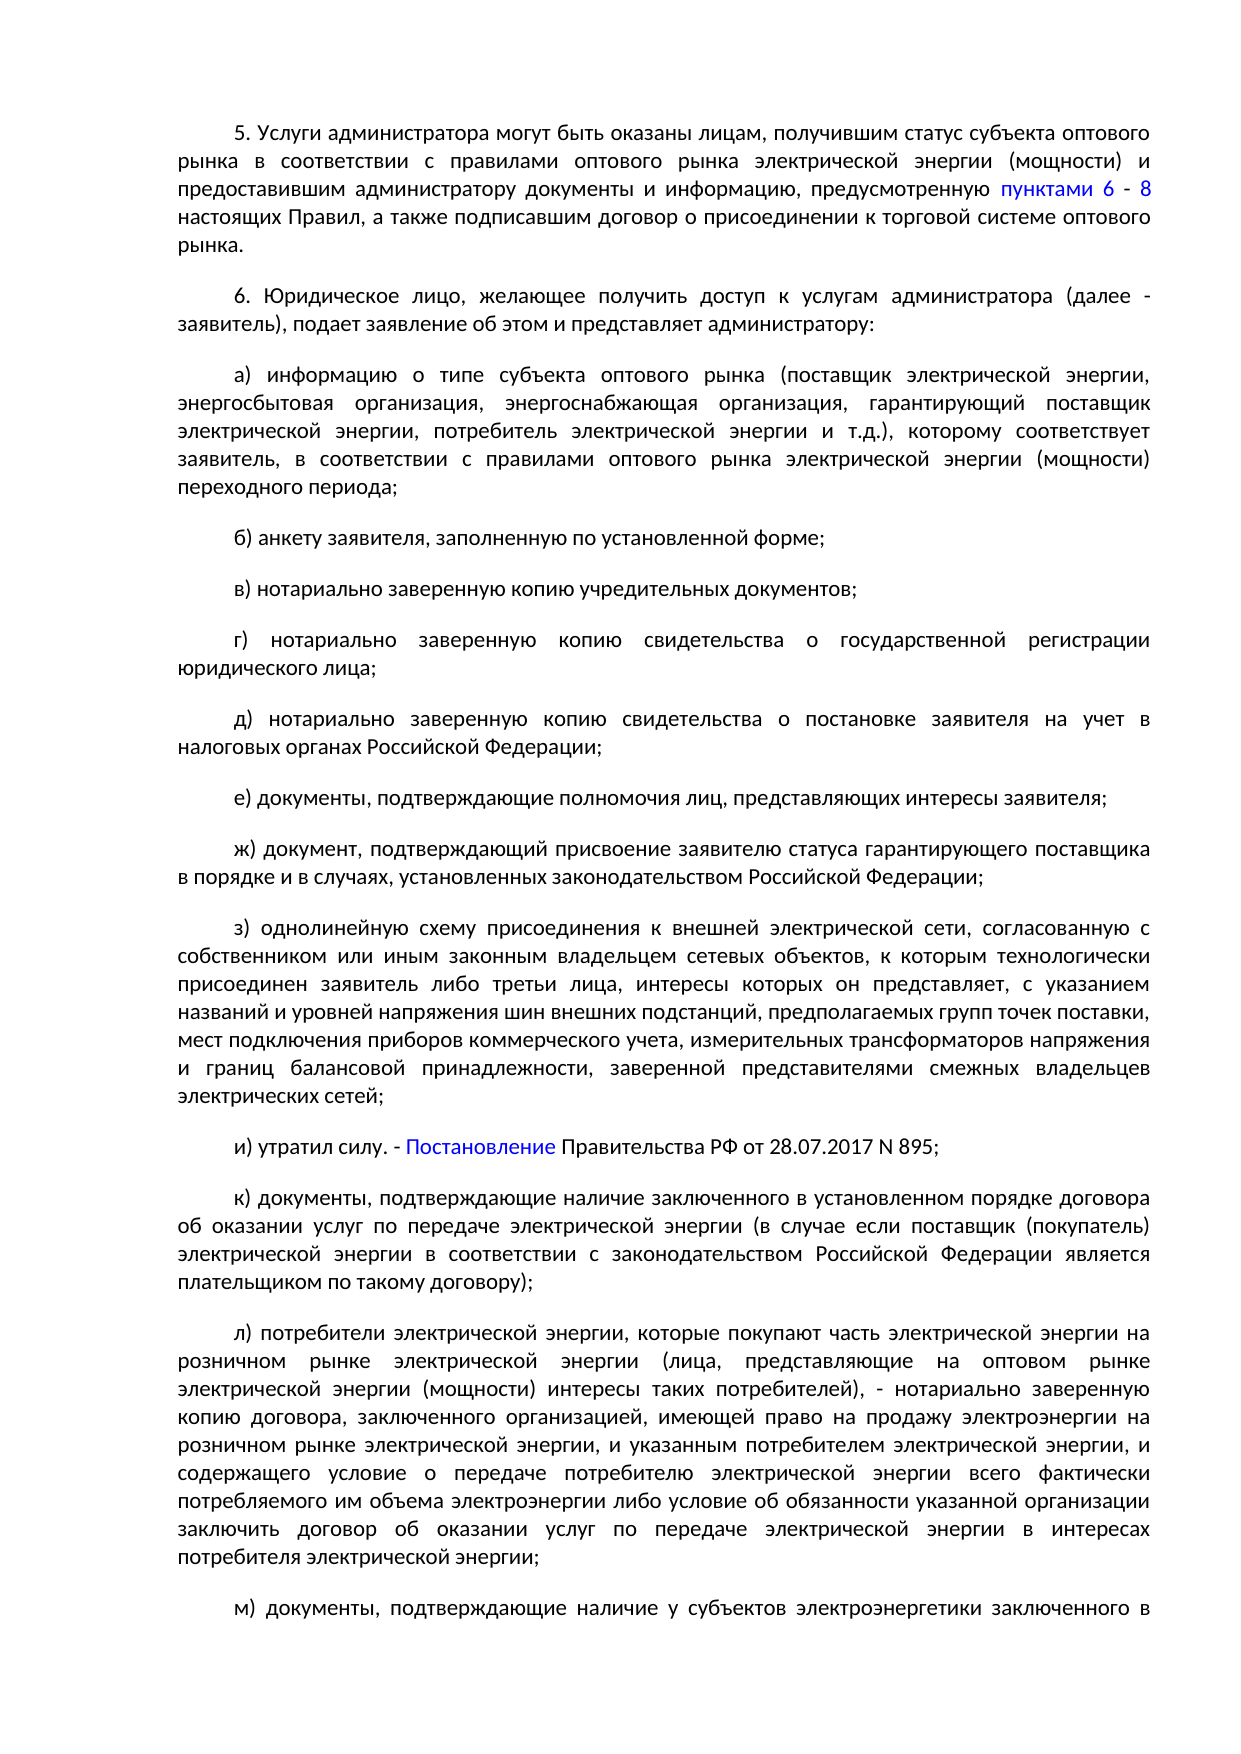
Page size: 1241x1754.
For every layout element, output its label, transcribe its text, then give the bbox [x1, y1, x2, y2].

text а) информацию о типе субъекта оптового рынка (поставщик электрической энергии, энергосбытовая организация, энергоснабжающая организация, гарантирующий поставщик электрической энергии, потребитель электрической энергии и т.д.), которому соответствует заявитель, в соответствии с правилами оптового рынка электрической энергии (мощности) переходного периода; [177, 360, 1152, 500]
text 5. Услуги администратора могут быть оказаны лицам, получившим статус субъекта оптового рынка в соответствии с правилами оптового рынка электрической энергии (мощности) и предоставившим администратору документы и информацию, предусмотренную пунктами 6 - 8 настоящих Правил, а также подписавшим договор о присоединении к торговой системе оптового рынка. [177, 118, 1152, 258]
text в) нотариально заверенную копию учредительных документов; [177, 574, 1152, 602]
text г) нотариально заверенную копию свидетельства о государственной регистрации юридического лица; [177, 625, 1152, 681]
text б) анкету заявителя, заполненную по установленной форме; [177, 523, 1152, 551]
text ж) документ, подтверждающий присвоение заявителю статуса гарантирующего поставщика в порядке и в случаях, установленных законодательством Российской Федерации; [177, 834, 1152, 890]
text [177, 1593, 1152, 1621]
text д) нотариально заверенную копию свидетельства о постановке заявителя на учет в налоговых органах Российской Федерации; [177, 704, 1152, 760]
text к) документы, подтверждающие наличие заключенного в установленном порядке договора об оказании услуг по передаче электрической энергии (в случае если поставщик (покупатель) электрической энергии в соответствии с законодательством Российской Федерации является плательщиком по такому договору); [177, 1183, 1152, 1295]
text и) утратил силу. - Постановление Правительства РФ от 28.07.2017 N 895; [177, 1132, 1152, 1160]
text е) документы, подтверждающие полномочия лиц, представляющих интересы заявителя; [177, 783, 1152, 811]
text з) однолинейную схему присоединения к внешней электрической сети, согласованную с собственником или иным законным владельцем сетевых объектов, к которым технологически присоединен заявитель либо третьи лица, интересы которых он представляет, с указанием названий и уровней напряжения шин внешних подстанций, предполагаемых групп точек поставки, мест подключения приборов коммерческого учета, измерительных трансформаторов напряжения и границ балансовой принадлежности, заверенной представителями смежных владельцев электрических сетей; [177, 913, 1152, 1109]
text л) потребители электрической энергии, которые покупают часть электрической энергии на розничном рынке электрической энергии (лица, представляющие на оптовом рынке электрической энергии (мощности) интересы таких потребителей), - нотариально заверенную копию договора, заключенного организацией, имеющей право на продажу электроэнергии на розничном рынке электрической энергии, и указанным потребителем электрической энергии, и содержащего условие о передаче потребителю электрической энергии всего фактически потребляемого им объема электроэнергии либо условие об обязанности указанной организации заключить договор об оказании услуг по передаче электрической энергии в интересах потребителя электрической энергии; [177, 1318, 1152, 1570]
text 6. Юридическое лицо, желающее получить доступ к услугам администратора (далее - заявитель), подает заявление об этом и представляет администратору: [177, 281, 1152, 337]
